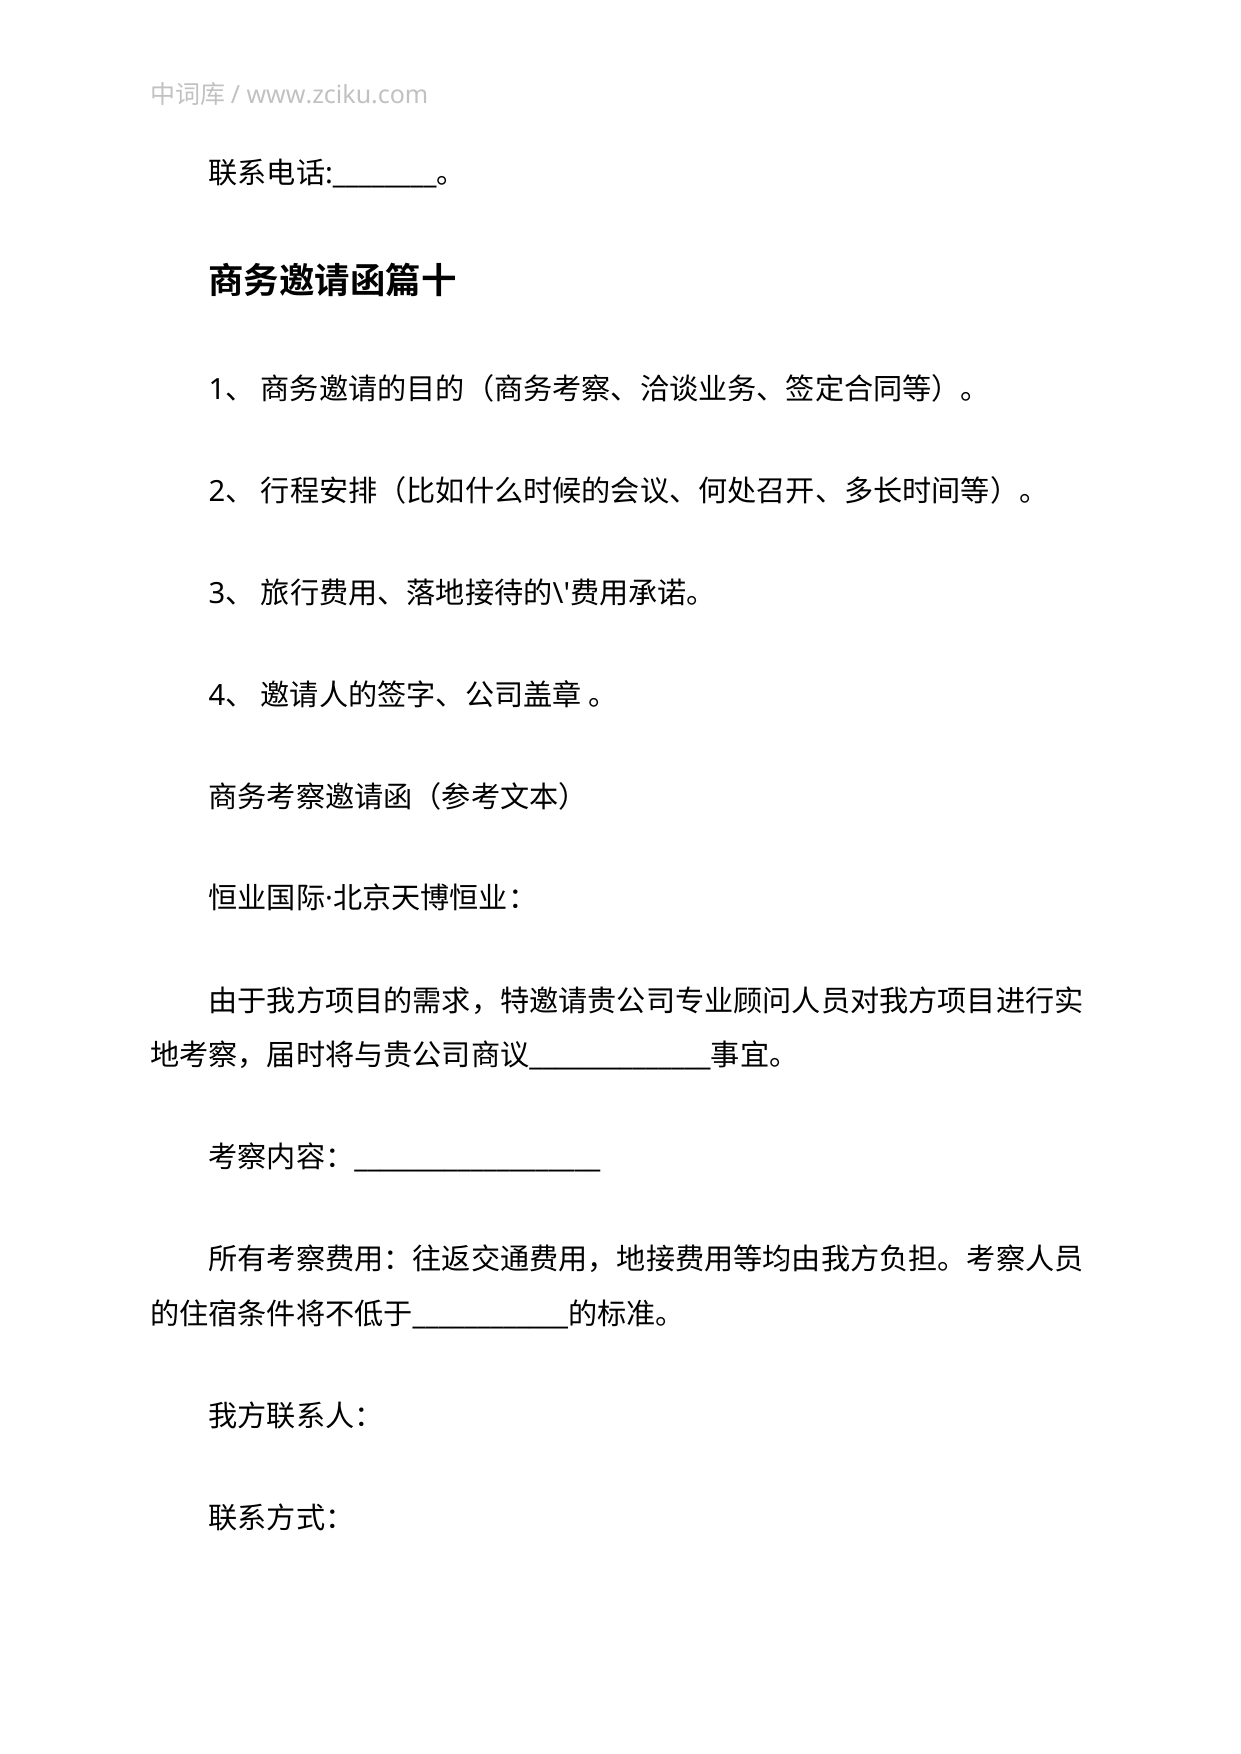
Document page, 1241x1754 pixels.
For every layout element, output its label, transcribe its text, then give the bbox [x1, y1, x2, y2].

text 商务考察邀请函（参考文本） [150, 773, 1090, 816]
text 联系方式： [150, 1494, 1090, 1537]
text 2、 行程安排（比如什么时候的会议、何处召开、多长时间等）。 [150, 467, 1090, 510]
text 考察内容：___________________ [150, 1134, 1090, 1176]
text 商务邀请函篇十 [150, 252, 1090, 303]
text 联系电话:________。 [150, 150, 1090, 192]
text 我方联系人： [150, 1393, 1090, 1435]
text 由于我方项目的需求，特邀请贵公司专业顾问人员对我方项目进行实地考察，届时将与贵公司商议______________事宜。 [150, 977, 1090, 1074]
text 恒业国际·北京天博恒业： [150, 875, 1090, 917]
text 所有考察费用：往返交通费用，地接费用等均由我方负担。考察人员的住宿条件将不低于____________的标准。 [150, 1236, 1090, 1333]
text 4、 邀请人的签字、公司盖章 。 [150, 671, 1090, 714]
text 1、 商务邀请的目的（商务考察、洽谈业务、签定合同等）。 [150, 365, 1090, 408]
text 3、 旅行费用、落地接待的\'费用承诺。 [150, 569, 1090, 612]
